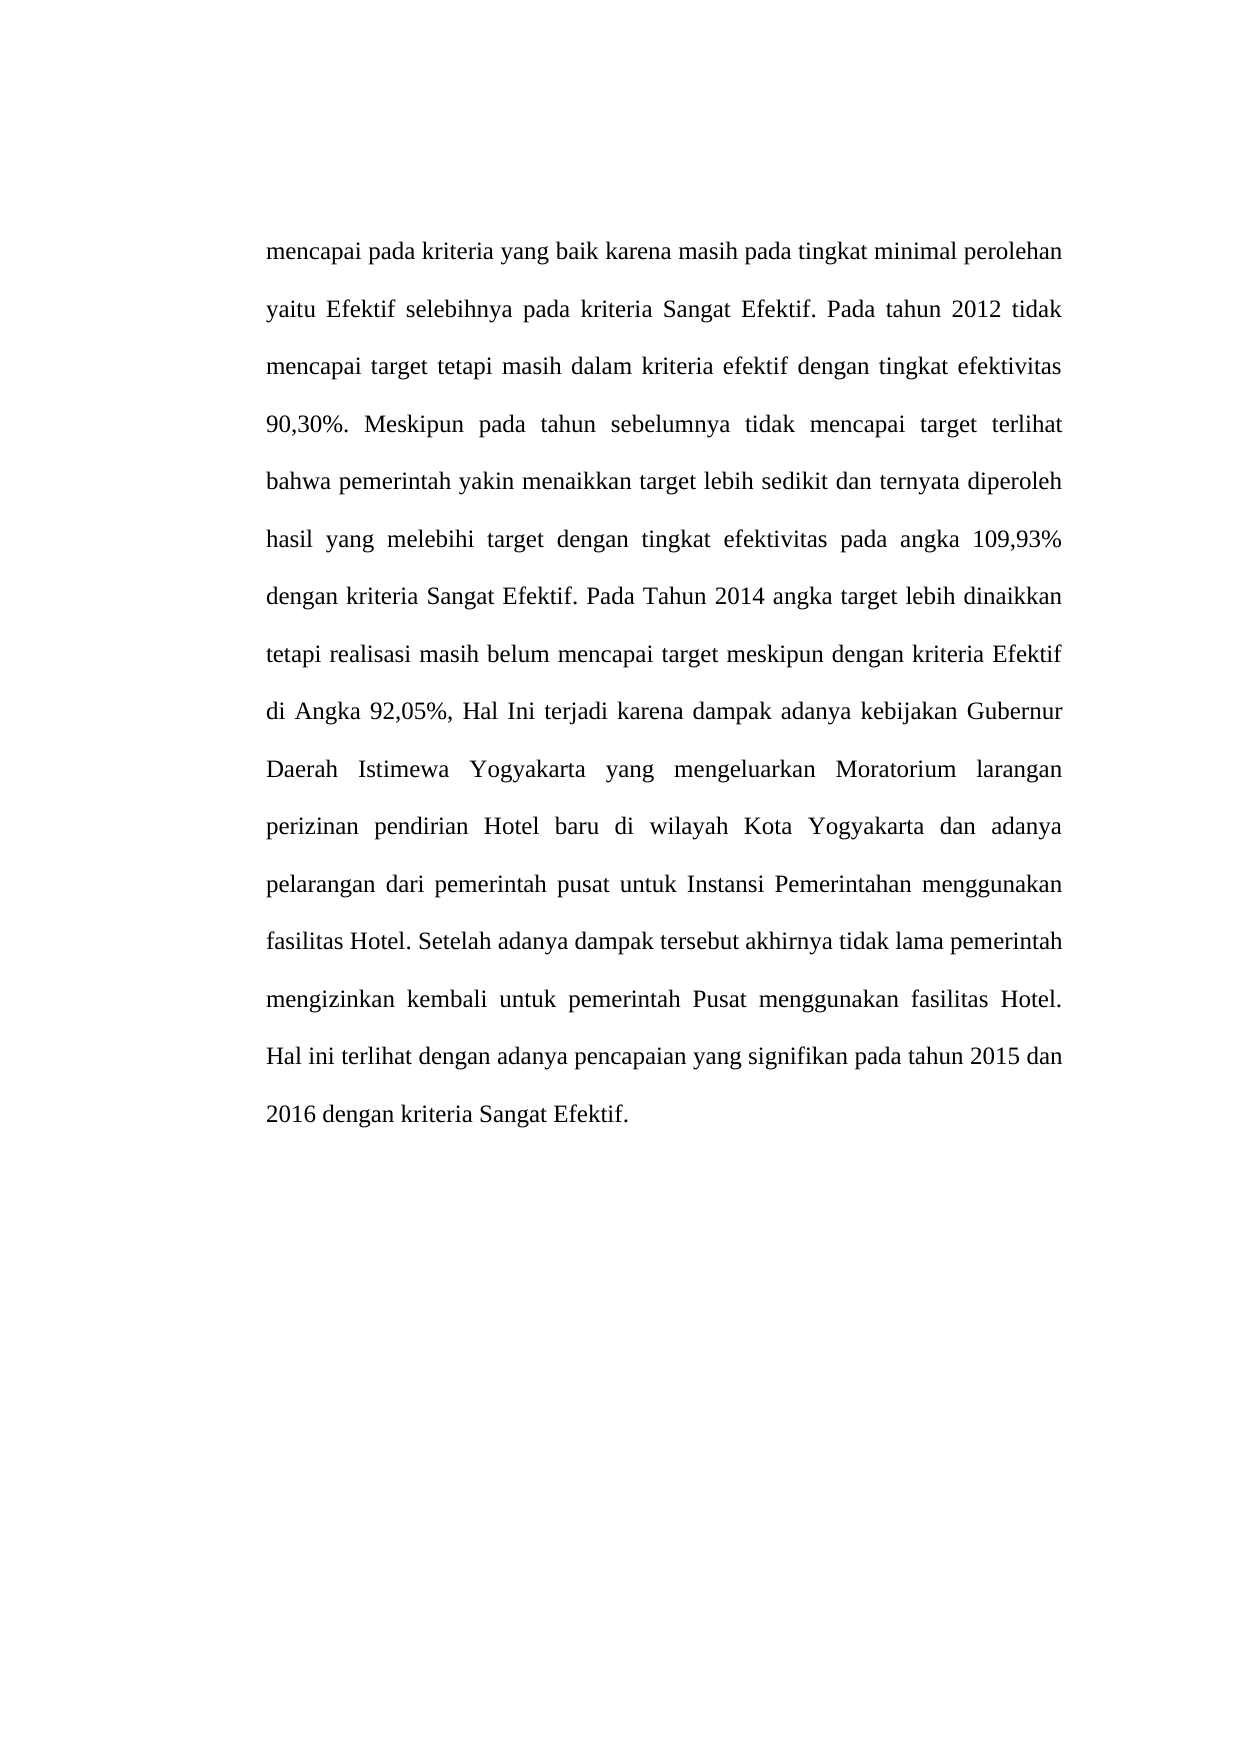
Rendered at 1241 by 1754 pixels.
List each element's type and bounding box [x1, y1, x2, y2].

text [266, 236, 1063, 1127]
